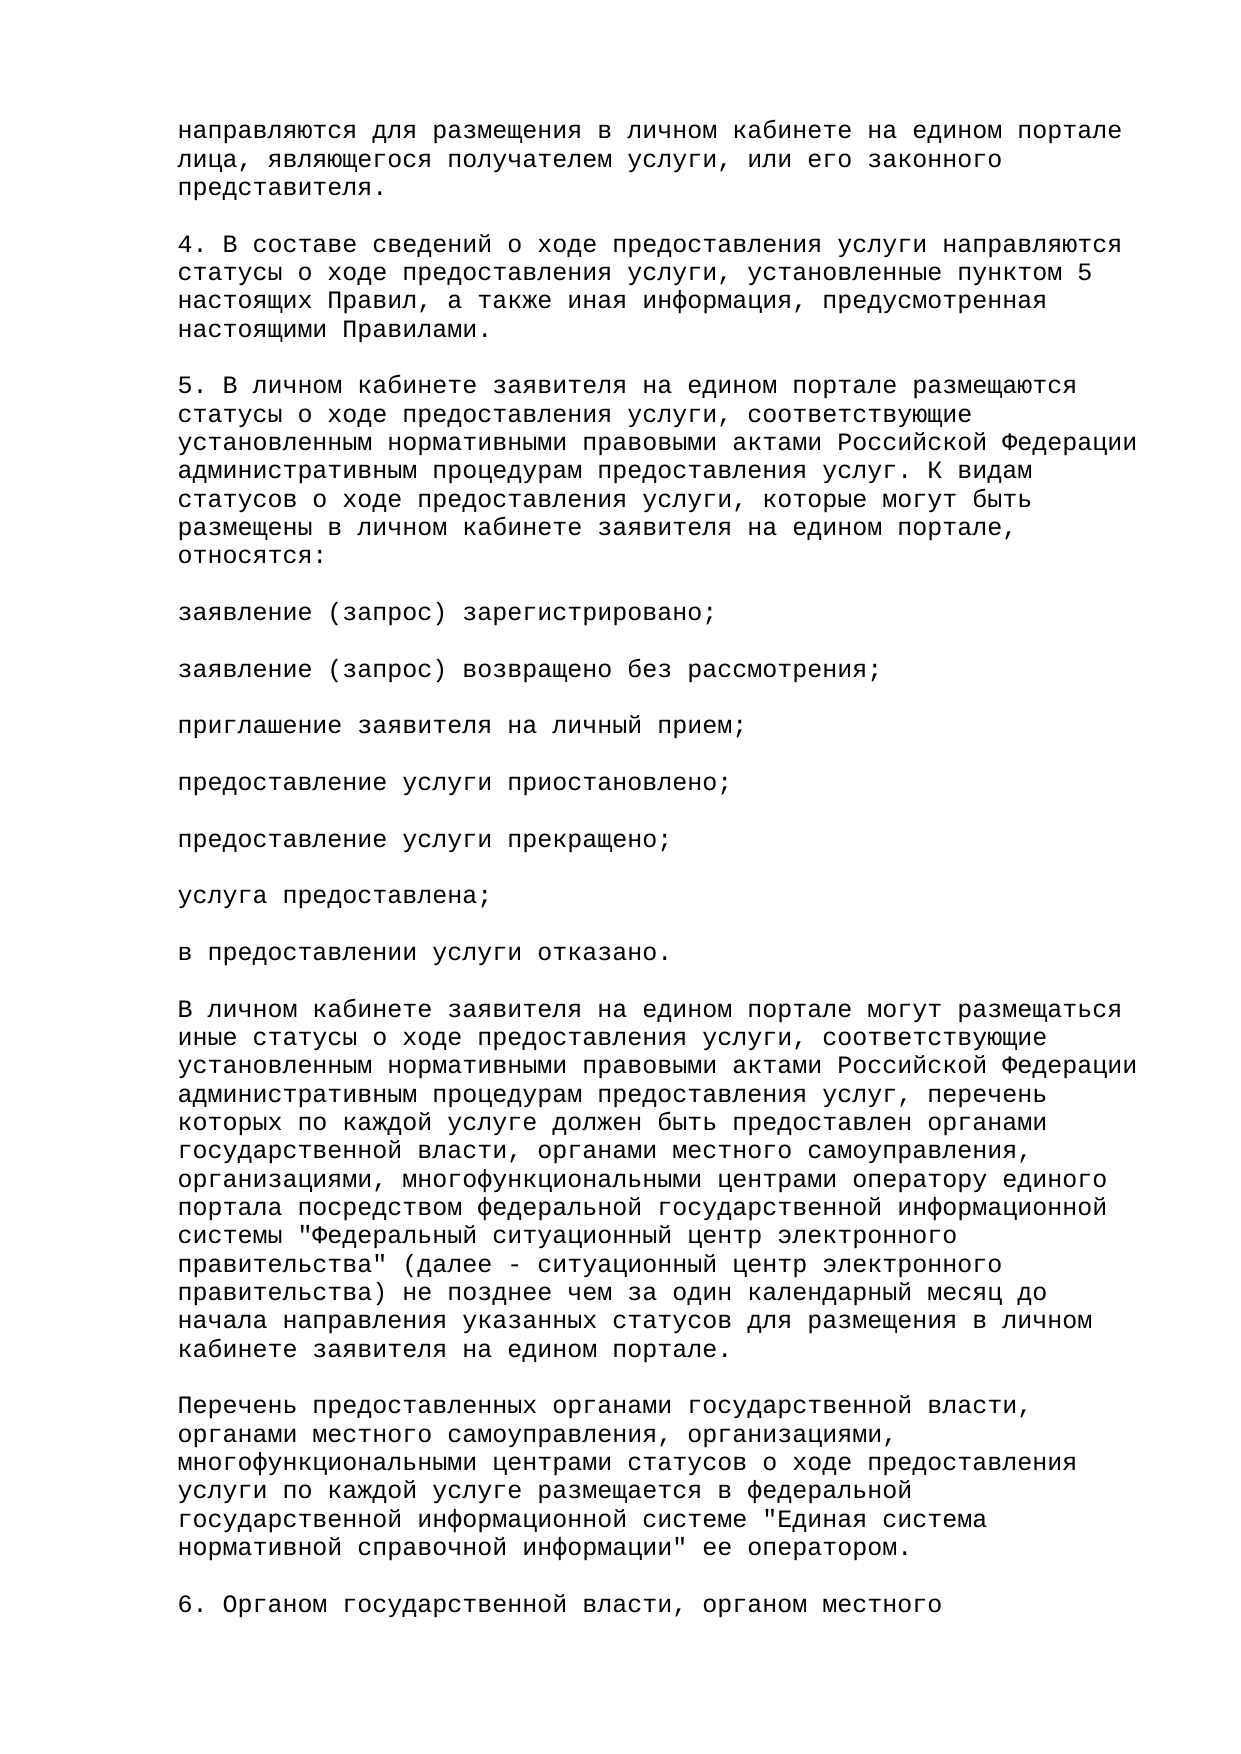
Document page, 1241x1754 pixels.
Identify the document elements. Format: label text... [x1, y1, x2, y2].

text предоставление услуги прекращено; [177, 798, 1152, 855]
text заявление (запрос) возвращено без рассмотрения; [177, 628, 1152, 685]
text заявление (запрос) зарегистрировано; [177, 571, 1152, 628]
text 4. В составе сведений о ходе предоставления услуги направляются статусы о ходе предоставления услуги, установленные пунктом 5 настоящих Правил, а также иная информация, предусмотренная настоящими Правилами. [177, 203, 1152, 345]
text услуга предоставлена; [177, 855, 1152, 911]
text В личном кабинете заявителя на едином портале могут размещаться иные статусы о ходе предоставления услуги, соответствующие установленным нормативными правовыми актами Российской Федерации административным процедурам предоставления услуг, перечень которых по каждой услуге должен быть предоставлен органами государственной власти, органами местного самоуправления, организациями, многофункциональными центрами оператору единого портала посредством федеральной государственной информационной системы "Федеральный ситуационный центр электронного правительства" (далее - ситуационный центр электронного правительства) не позднее чем за один календарный месяц до начала направления указанных статусов для размещения в личном кабинете заявителя на едином портале. [177, 968, 1152, 1365]
text приглашение заявителя на личный прием; [177, 685, 1152, 741]
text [177, 1563, 1152, 1620]
text в предоставлении услуги отказано. [177, 911, 1152, 968]
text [177, 118, 1152, 203]
text предоставление услуги приостановлено; [177, 741, 1152, 798]
text Перечень предоставленных органами государственной власти, органами местного самоуправления, организациями, многофункциональными центрами статусов о ходе предоставления услуги по каждой услуге размещается в федеральной государственной информационной системе "Единая система нормативной справочной информации" ее оператором. [177, 1365, 1152, 1563]
text 5. В личном кабинете заявителя на едином портале размещаются статусы о ходе предоставления услуги, соответствующие установленным нормативными правовыми актами Российской Федерации административным процедурам предоставления услуг. К видам статусов о ходе предоставления услуги, которые могут быть размещены в личном кабинете заявителя на едином портале, относятся: [177, 345, 1152, 571]
